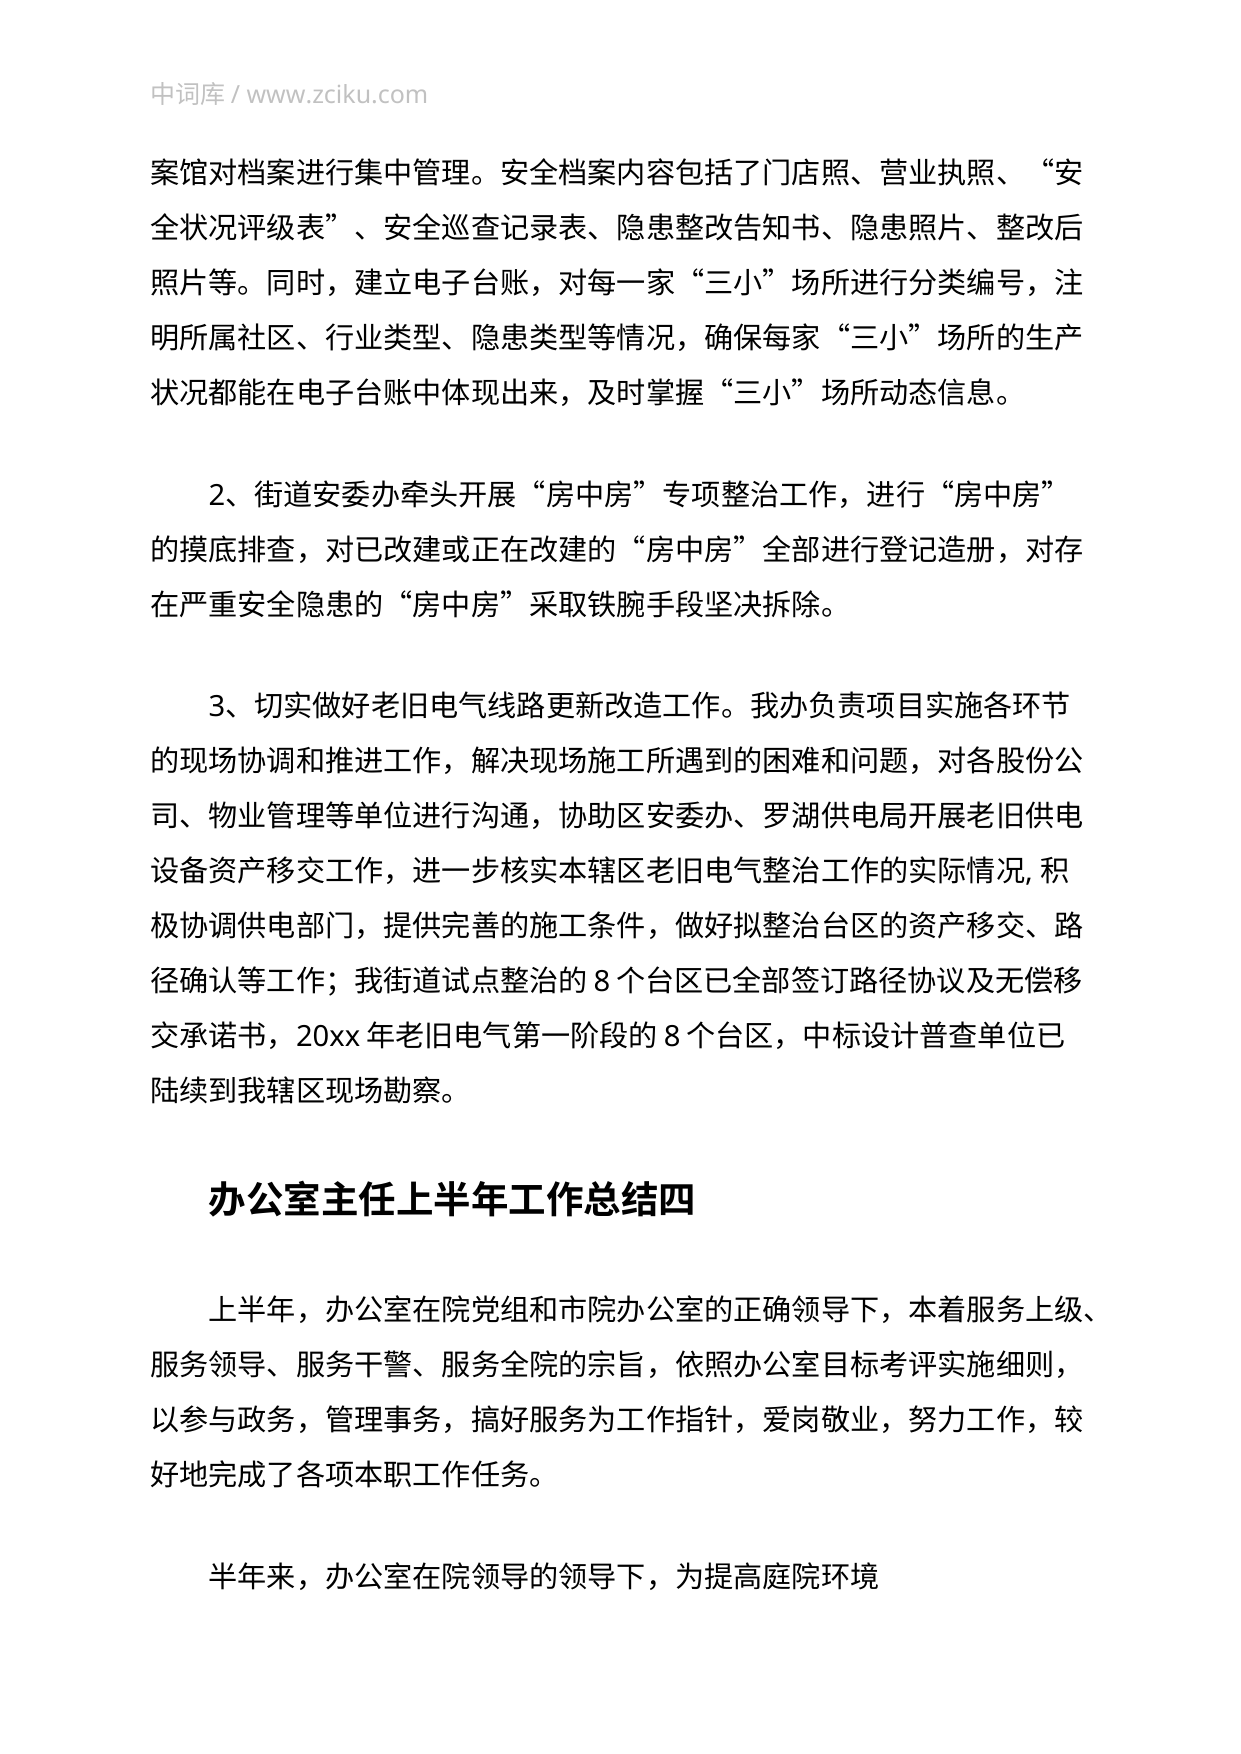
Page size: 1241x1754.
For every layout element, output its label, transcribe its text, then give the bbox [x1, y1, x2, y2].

text 半年来，办公室在院领导的领导下，为提高庭院环境 [150, 1553, 1090, 1596]
text 上半年，办公室在院党组和市院办公室的正确领导下，本着服务上级、服务领导、服务干警、服务全院的宗旨，依照办公室目标考评实施细则，以参与政务，管理事务，搞好服务为工作指针，爱岗敬业，努力工作，较好地完成了各项本职工作任务。 [150, 1287, 1090, 1494]
text 3、切实做好老旧电气线路更新改造工作。我办负责项目实施各环节的现场协调和推进工作，解决现场施工所遇到的困难和问题，对各股份公司、物业管理等单位进行沟通，协助区安委办、罗湖供电局开展老旧供电设备资产移交工作，进一步核实本辖区老旧电气整治工作的实际情况, 积极协调供电部门，提供完善的施工条件，做好拟整治台区的资产移交、路径确认等工作；我街道试点整治的8个台区已全部签订路径协议及无偿移交承诺书，20xx年老旧电气第一阶段的8个台区，中标设计普查单位已陆续到我辖区现场勘察。 [150, 683, 1090, 1110]
text 2、街道安委办牵头开展“房中房”专项整治工作，进行“房中房”的摸底排查，对已改建或正在改建的“房中房”全部进行登记造册，对存在严重安全隐患的“房中房”采取铁腕手段坚决拆除。 [150, 471, 1090, 623]
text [150, 150, 1090, 412]
text 办公室主任上半年工作总结四 [150, 1169, 1090, 1224]
